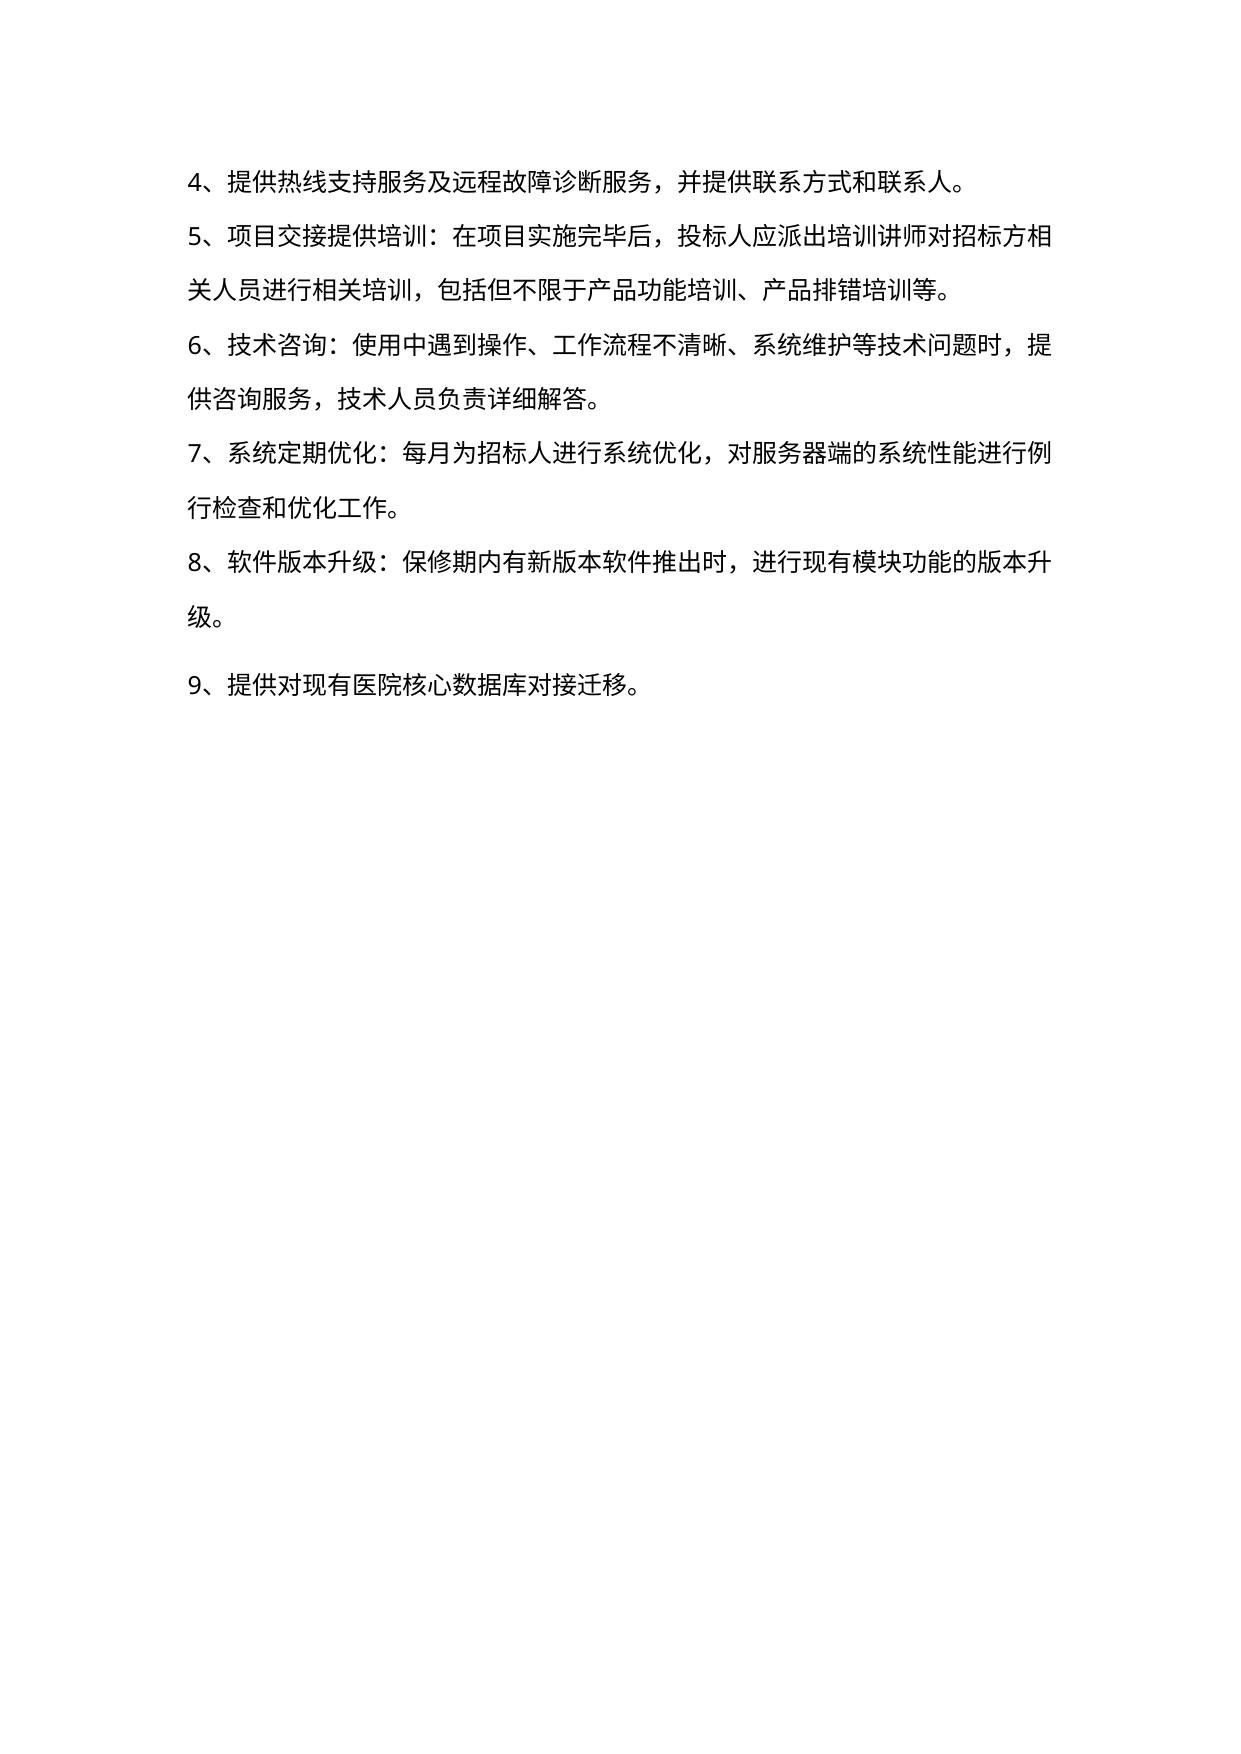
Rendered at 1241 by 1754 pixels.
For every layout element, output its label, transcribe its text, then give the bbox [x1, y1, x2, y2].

text 4、提供热线支持服务及远程故障诊断服务，并提供联系方式和联系人。 [187, 162, 1053, 198]
text 8、软件版本升级：保修期内有新版本软件推出时，进行现有模块功能的版本升级。 [187, 543, 1053, 633]
text 5、项目交接提供培训：在项目实施完毕后，投标人应派出培训讲师对招标方相关人员进行相关培训，包括但不限于产品功能培训、产品排错培训等。 [187, 216, 1053, 307]
text 7、系统定期优化：每月为招标人进行系统优化，对服务器端的系统性能进行例行检查和优化工作。 [187, 434, 1053, 524]
text 6、技术咨询：使用中遇到操作、工作流程不清晰、系统维护等技术问题时，提供咨询服务，技术人员负责详细解答。 [187, 325, 1053, 416]
text 9、提供对现有医院核心数据库对接迁移。 [187, 651, 1053, 716]
